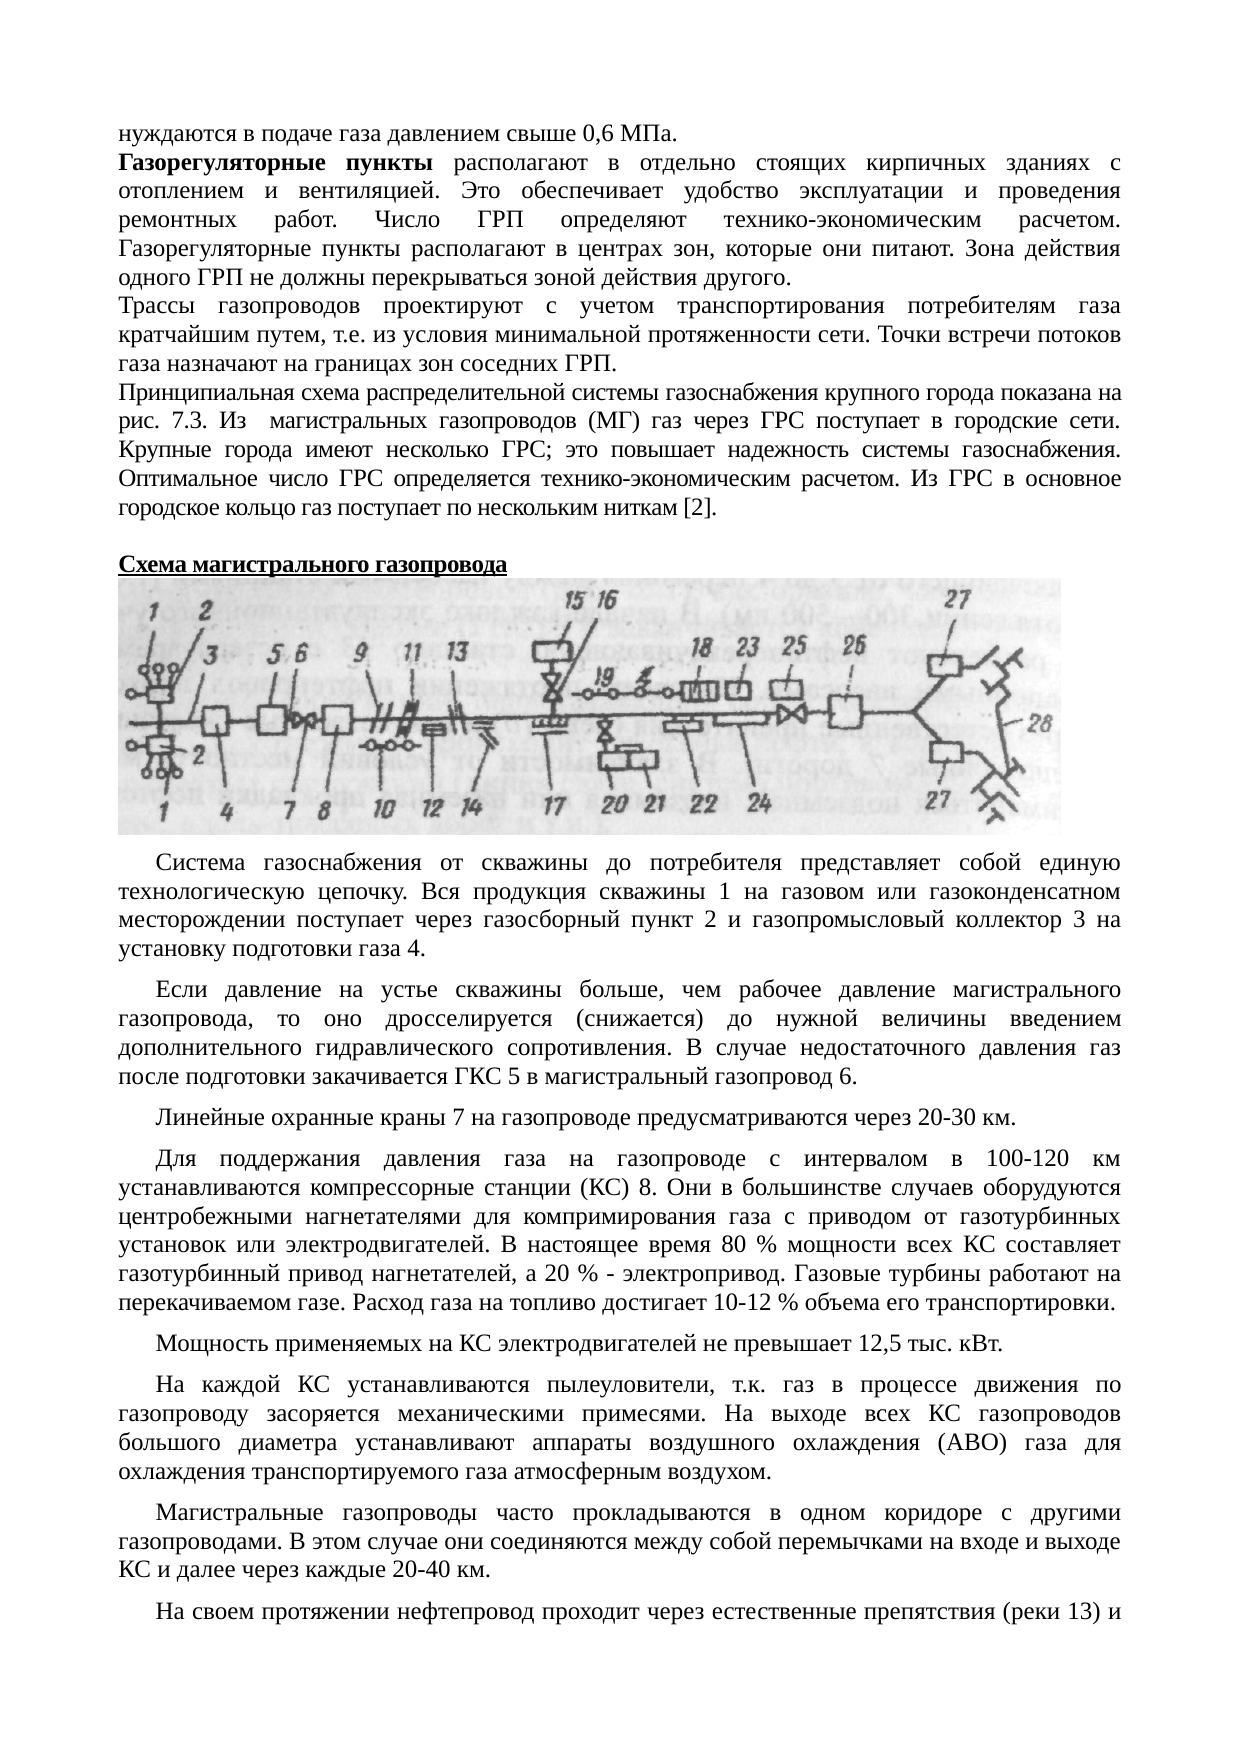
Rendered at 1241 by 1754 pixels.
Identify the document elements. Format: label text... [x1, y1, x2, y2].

text Система газоснабжения от скважины до потребителя представляет собой единую технологическую цепочку. Вся продукция скважины 1 на газовом или газоконденсатном месторождении поступает через газосборный пункт 2 и газопромысловый коллектор 3 на установку подготовки газа 4. [118, 847, 1122, 962]
text Трассы газопроводов проектируют с учетом транспортирования потребителям газа кратчайшим путем, т.е. из условия минимальной протяженности сети. Точки встречи потоков газа назначают на границах зон соседних ГРП. [118, 291, 1122, 377]
picture [118, 578, 1061, 835]
text На каждой КС устанавливаются пылеуловители, т.к. газ в процессе движения по газопроводу засоряется механическими примесями. На выходе всех КС газопроводов большого диаметра устанавливают аппараты воздушного охлаждения (АВО) газа для охлаждения транспортируемого газа атмосферным воздухом. [118, 1369, 1122, 1484]
text Схема магистрального газопровода [118, 549, 1122, 578]
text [118, 1596, 1122, 1624]
text Линейные охранные краны 7 на газопроводе предусматриваются через 20-30 км. [118, 1102, 1122, 1131]
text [118, 118, 1122, 147]
text Магистральные газопроводы часто прокладываются в одном коридоре с другими газопроводами. В этом случае они соединяются между собой перемычками на входе и выходе КС и далее через каждые 20-40 км. [118, 1497, 1122, 1583]
text Если давление на устье скважины больше, чем рабочее давление магистрального газопровода, то оно дросселируется (снижается) до нужной величины введением дополнительного гидравлического сопротивления. В случае недостаточного давления газ после подготовки закачивается ГКС 5 в магистральный газопровод 6. [118, 974, 1122, 1089]
text Принципиальная схема распределительной системы газоснабжения крупного города показана на рис. 7.3. Из магистральных газопроводов (МГ) газ через ГРС поступает в городские сети. Крупные города имеют несколько ГРС; это повышает надежность системы газоснабжения. Оптимальное число ГРС определяется технико-экономическим расчетом. Из ГРС в основное городское кольцо газ поступает по нескольким ниткам [2]. [118, 377, 1122, 521]
text Газорегуляторные пункты располагают в отдельно стоящих кирпичных зданиях с отоплением и вентиляцией. Это обеспечивает удобство эксплуатации и проведения ремонтных работ. Число ГРП определяют технико-экономическим расчетом. Газорегуляторные пункты располагают в центрах зон, которые они питают. Зона действия одного ГРП не должны перекрываться зоной действия другого. [118, 147, 1122, 291]
text Для поддержания давления газа на газопроводе с интервалом в 100-120 км устанавливаются компрессорные станции (КС) 8. Они в большинстве случаев оборудуются центробежными нагнетателями для компримирования газа с приводом от газотурбинных установок или электродвигателей. В настоящее время 80 % мощности всех КС составляет газотурбинный привод нагнетателей, а 20 % - электропривод. Газовые турбины работают на перекачиваемом газе. Расход газа на топливо достигает 10-12 % объема его транспортировки. [118, 1143, 1122, 1316]
text Мощность применяемых на КС электродвигателей не превышает 12,5 тыс. кВт. [118, 1328, 1122, 1357]
